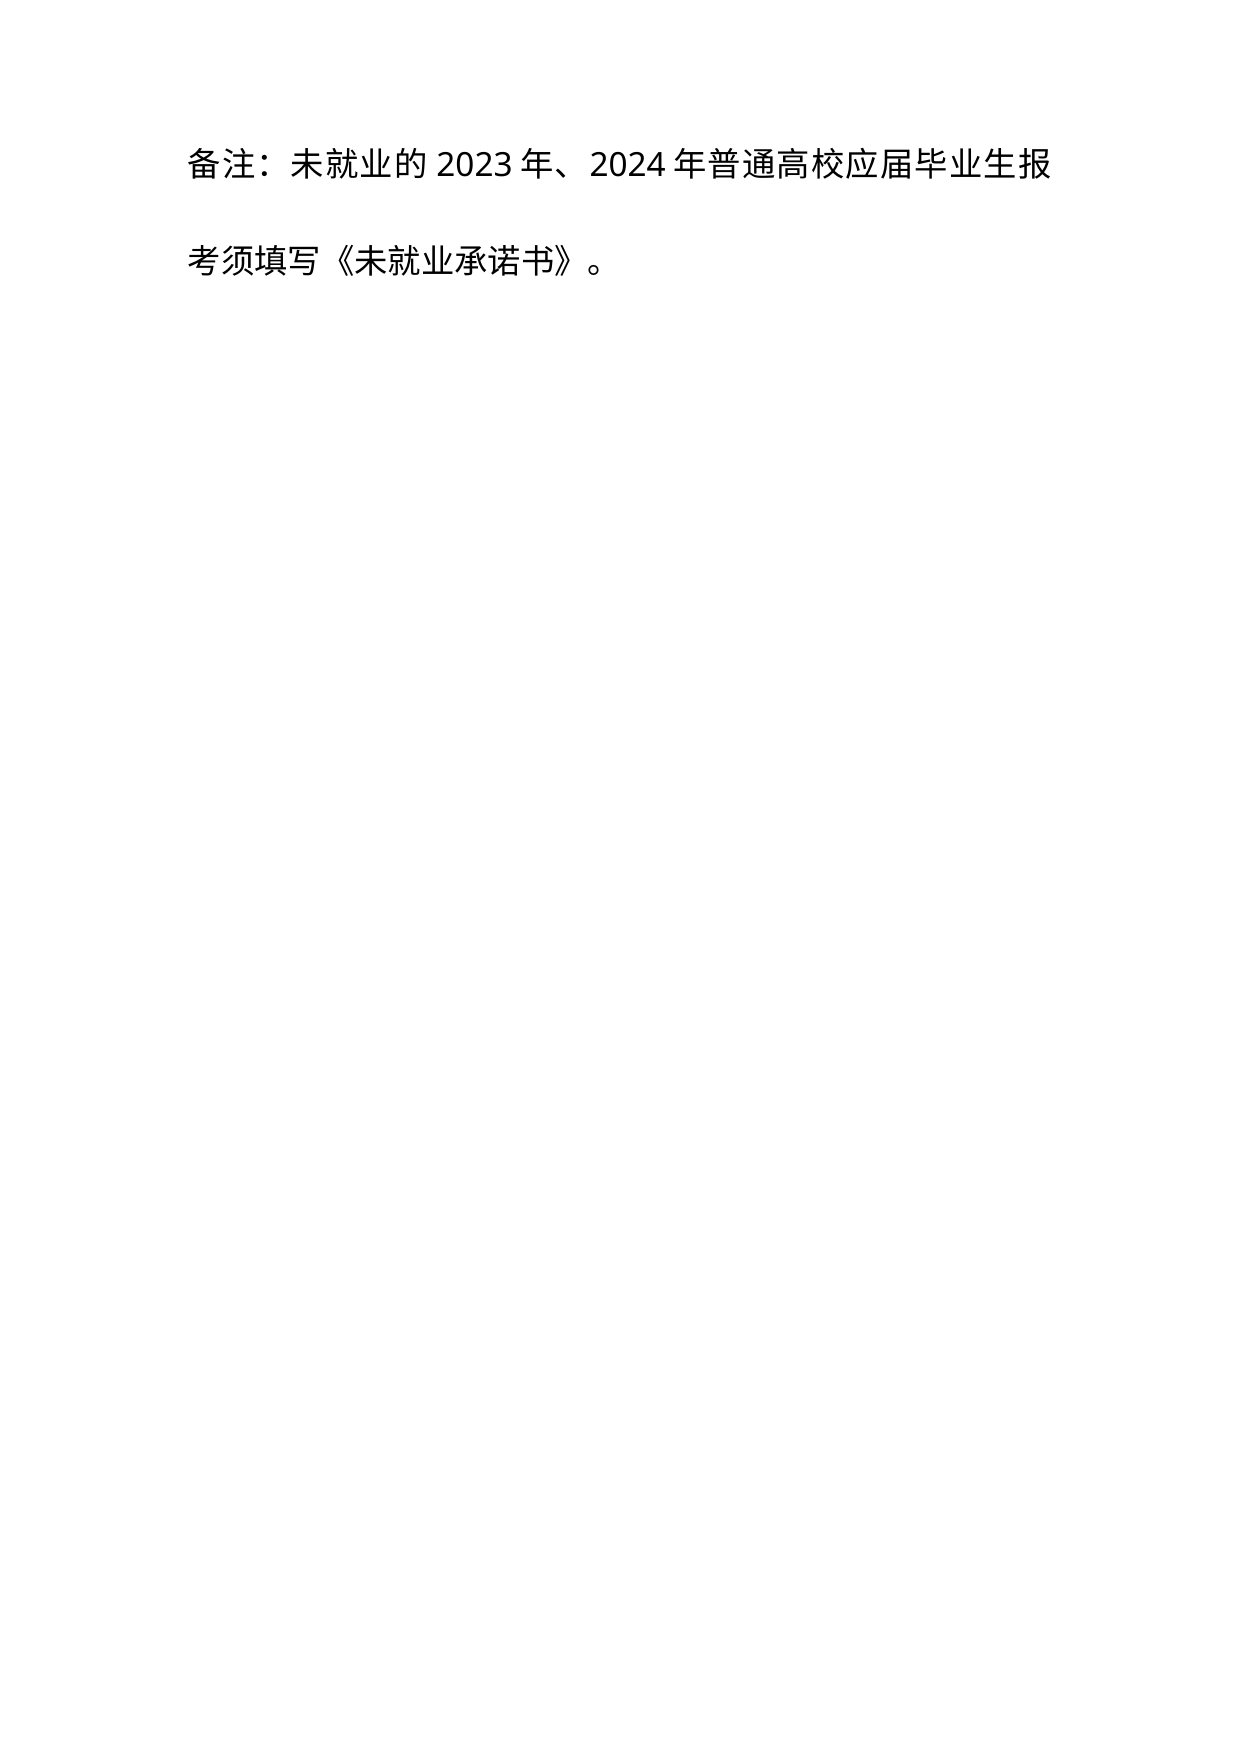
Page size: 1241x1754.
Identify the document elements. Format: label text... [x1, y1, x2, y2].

text 备注：未就业的2023年、2024年普通高校应届毕业生报考须填写《未就业承诺书》。 [187, 129, 1053, 292]
